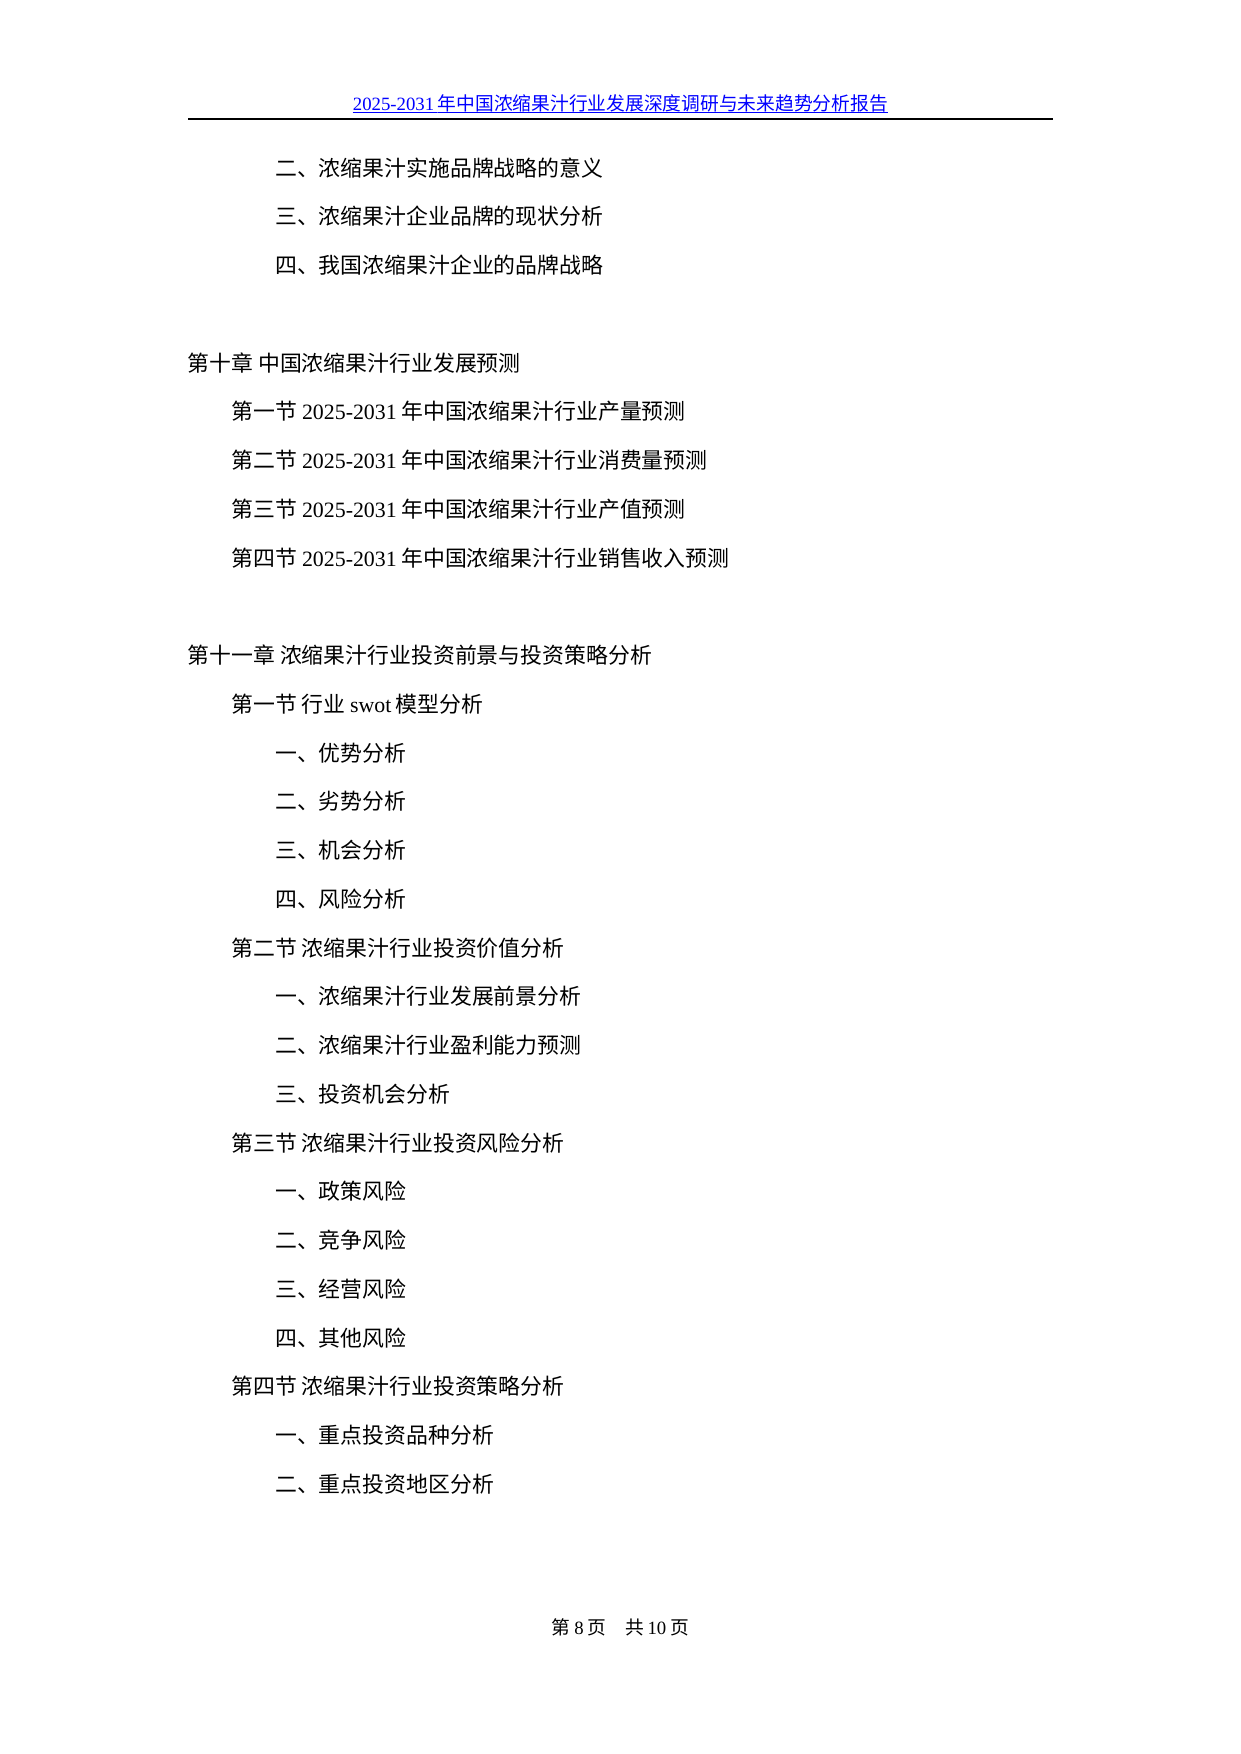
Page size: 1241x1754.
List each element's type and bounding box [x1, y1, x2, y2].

text [187, 150, 1053, 1499]
